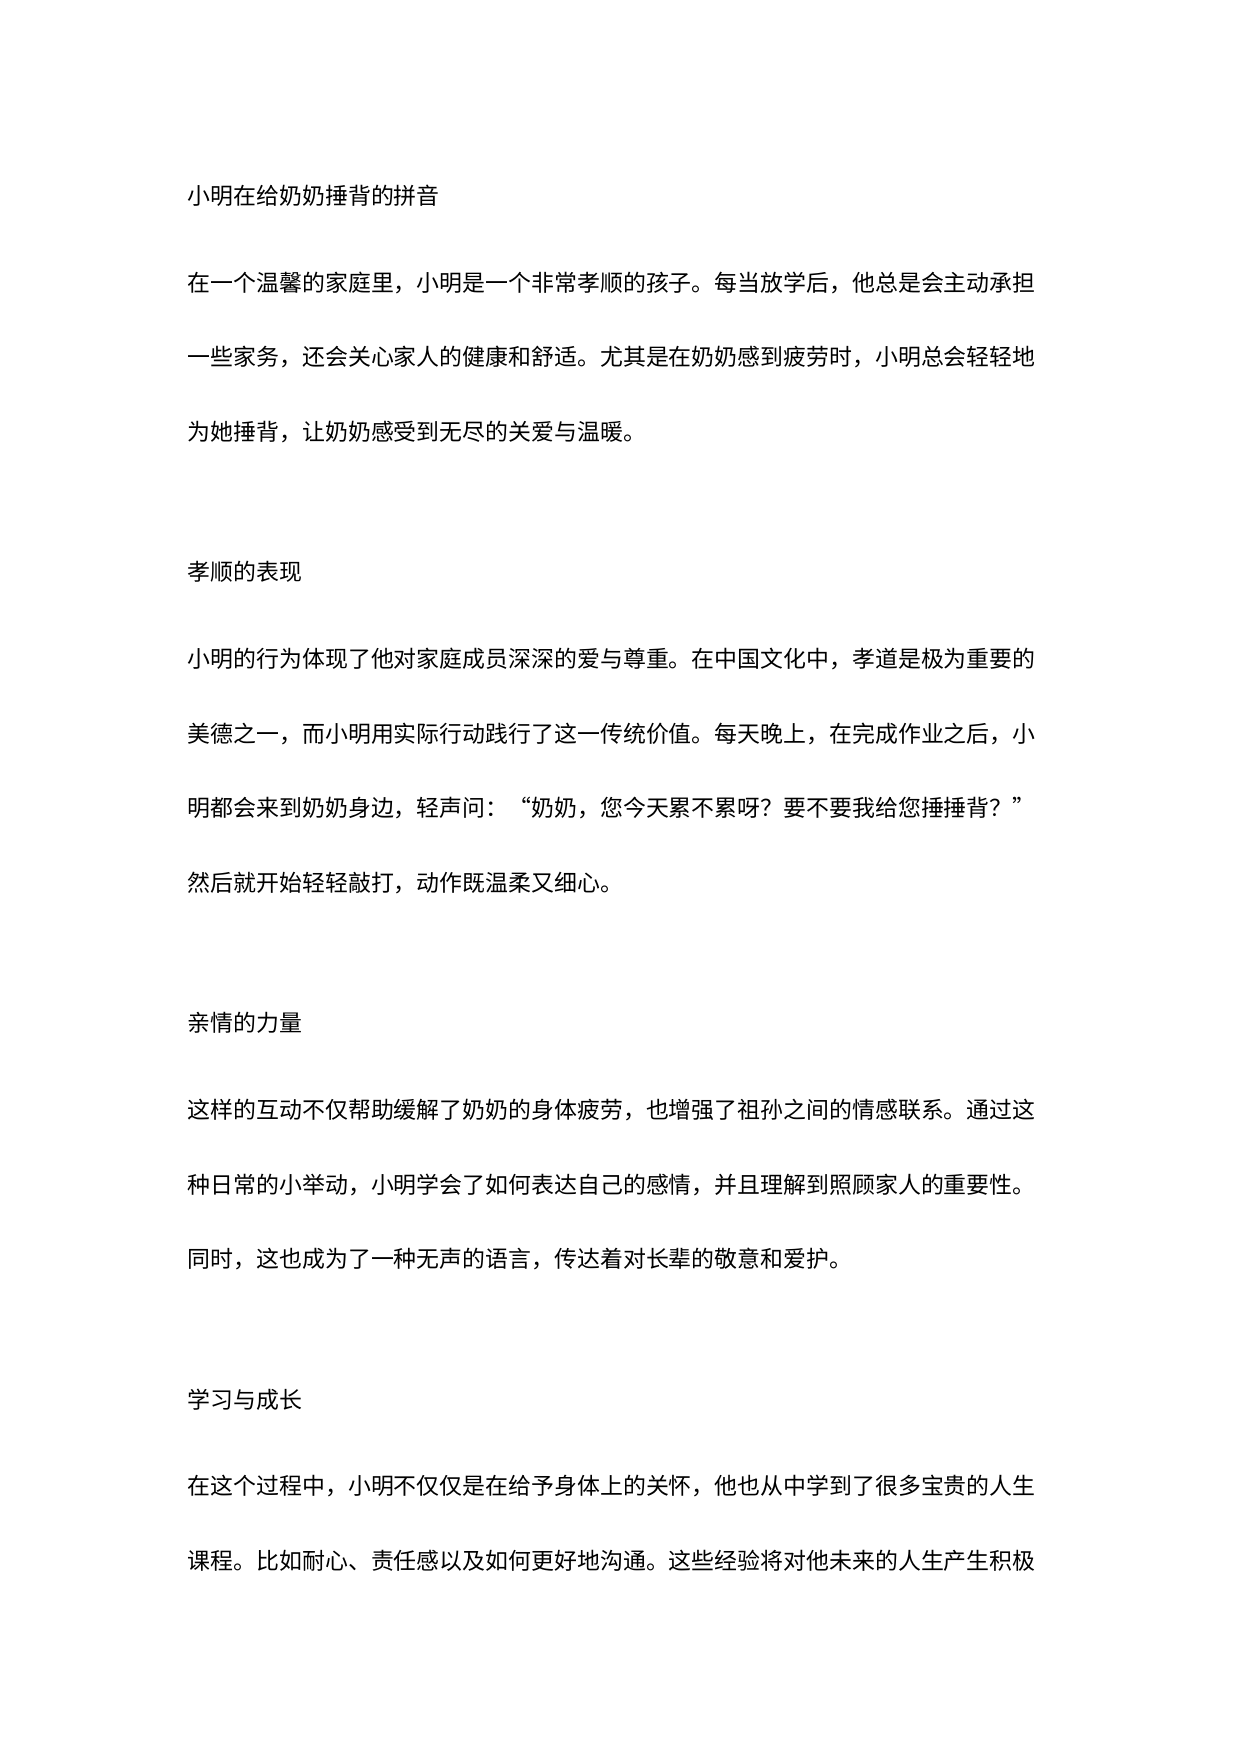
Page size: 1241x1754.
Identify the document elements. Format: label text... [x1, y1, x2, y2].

text 小明的行为体现了他对家庭成员深深的爱与尊重。在中国文化中，孝道是极为重要的美德之一，而小明用实际行动践行了这一传统价值。每天晚上，在完成作业之后，小明都会来到奶奶身边，轻声问：“奶奶，您今天累不累呀？要不要我给您捶捶背？”然后就开始轻轻敲打，动作既温柔又细心。 [187, 625, 1053, 914]
text 在一个温馨的家庭里，小明是一个非常孝顺的孩子。每当放学后，他总是会主动承担一些家务，还会关心家人的健康和舒适。尤其是在奶奶感到疲劳时，小明总会轻轻地为她捶背，让奶奶感受到无尽的关爱与温暖。 [187, 248, 1053, 463]
text 这样的互动不仅帮助缓解了奶奶的身体疲劳，也增强了祖孙之间的情感联系。通过这种日常的小举动，小明学会了如何表达自己的感情，并且理解到照顾家人的重要性。同时，这也成为了一种无声的语言，传达着对长辈的敬意和爱护。 [187, 1076, 1053, 1290]
text 学习与成长 [187, 1366, 1053, 1431]
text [187, 1452, 1053, 1592]
text 孝顺的表现 [187, 538, 1053, 603]
text 小明在给奶奶捶背的拼音 [187, 162, 1053, 227]
text 亲情的力量 [187, 989, 1053, 1054]
